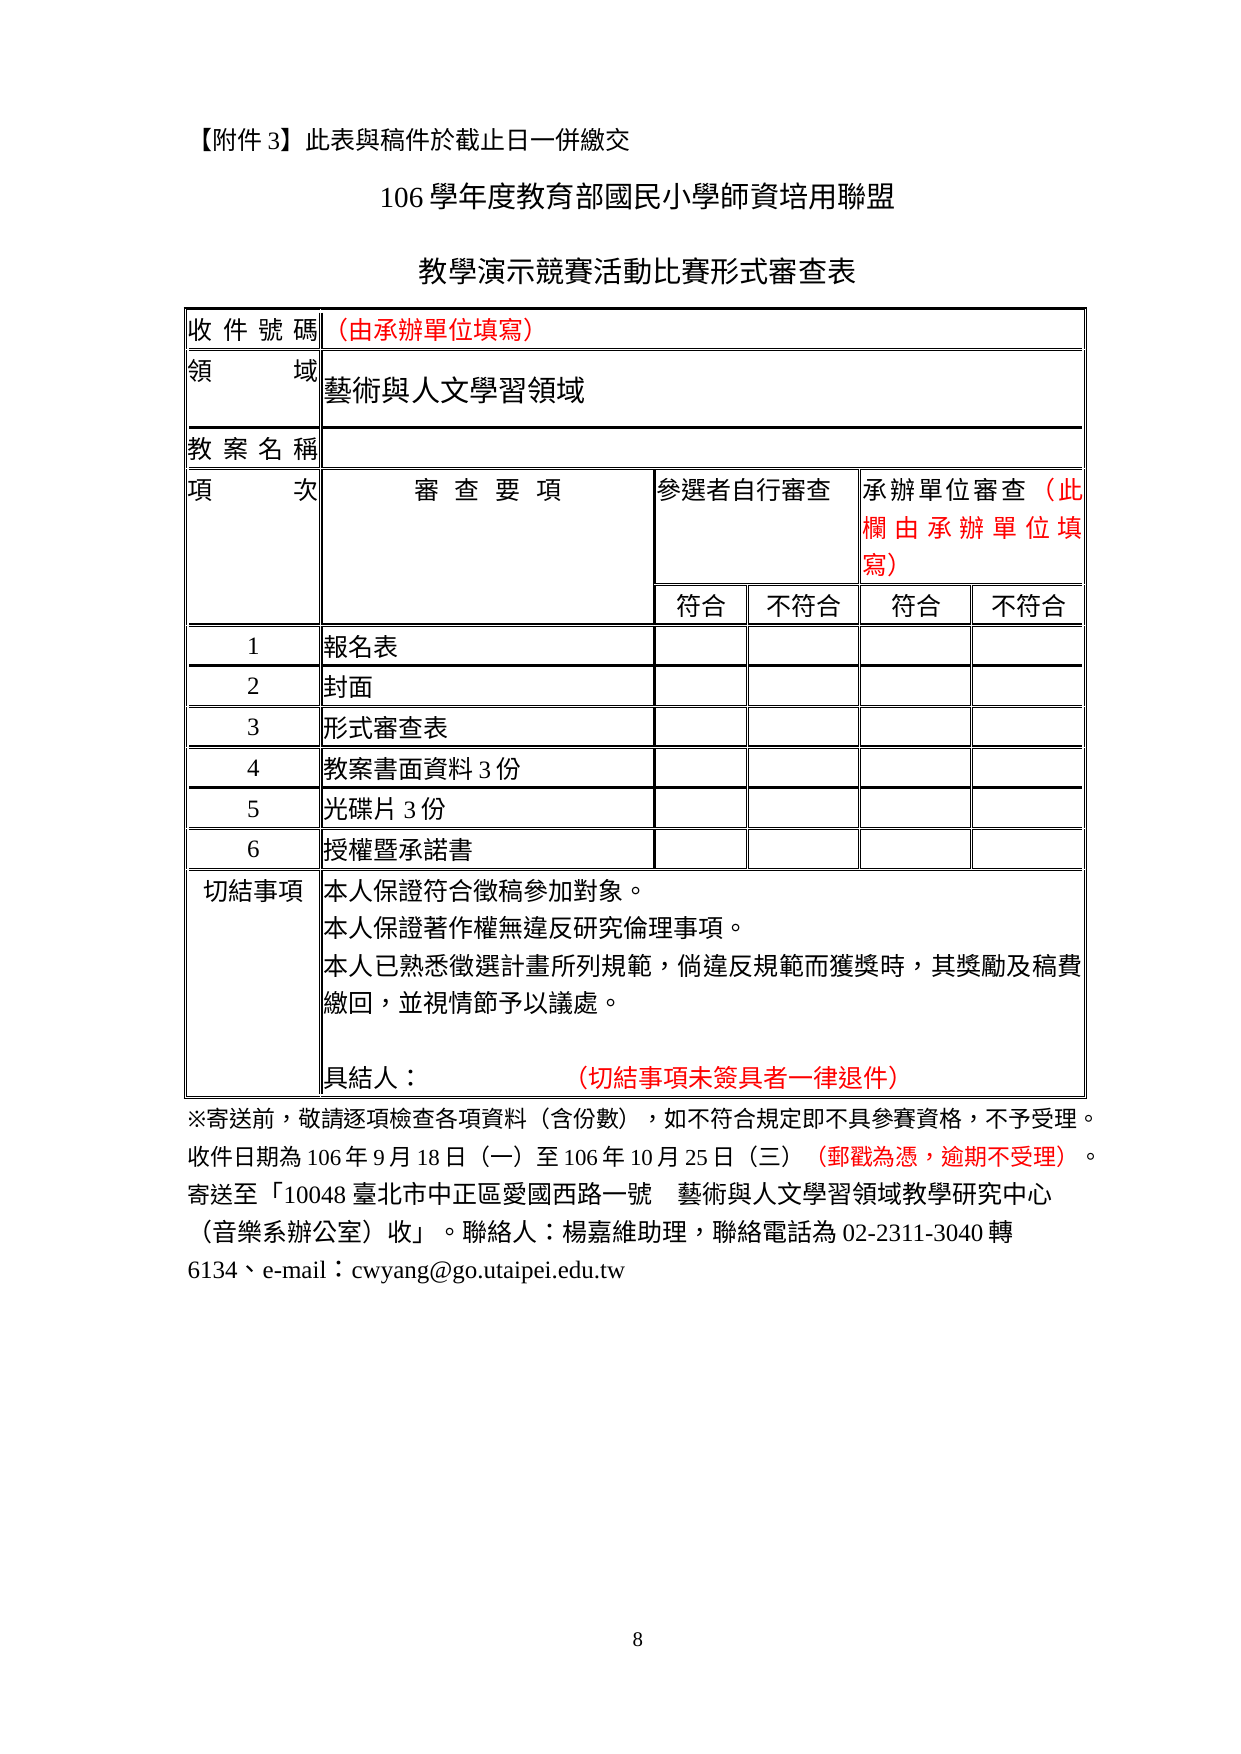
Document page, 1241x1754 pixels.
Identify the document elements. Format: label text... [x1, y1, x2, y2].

table_cell 教案書面資料3份 [323, 749, 653, 786]
table_header 收件號碼 [187, 309, 321, 348]
table_cell [972, 827, 1085, 867]
table_cell [861, 749, 970, 786]
table_cell [973, 623, 1084, 664]
table_cell 符合 [656, 586, 746, 623]
text 【附件3】此表與稿件於截止日一併繳交 [187, 119, 1087, 157]
table_cell 本人保證符合徵稿參加對象。 本人保證著作權無違反研究倫理事項。 本人已熟悉徵選計畫所列規範，倘違反規範而獲獎時，其獎勵及稿費繳回，並視情節予以議處。 具結人： （切結事項未簽具者一律退件） [321, 868, 1084, 1096]
table_cell 1 [187, 623, 319, 664]
table_cell [656, 830, 746, 867]
table_cell [861, 830, 970, 867]
table_cell [973, 745, 1084, 786]
table_cell 藝術與人文學習領域 [321, 348, 1085, 426]
table_cell 報名表 [323, 627, 653, 664]
table_cell [749, 708, 858, 745]
table_cell 形式審查表 [323, 708, 653, 745]
table_cell [973, 705, 1084, 745]
table_cell 2 [187, 664, 319, 704]
table_header （由承辦單位填寫） [321, 310, 1084, 348]
table_cell [861, 627, 970, 664]
table_cell 不符合 [749, 586, 858, 623]
table_cell [323, 426, 1084, 467]
table_cell [656, 708, 746, 745]
table_cell 切結事項 [187, 868, 321, 1096]
table_cell [749, 749, 858, 786]
table_cell 不符合 [973, 583, 1084, 623]
table_cell 授權暨承諾書 [323, 830, 653, 867]
table_cell [656, 789, 746, 827]
table_cell [861, 789, 970, 827]
table_cell [749, 830, 858, 867]
table_cell 參選者自行審查 [656, 470, 858, 582]
table_cell 3 [187, 705, 319, 745]
table_cell 封面 [323, 667, 653, 704]
table_cell [973, 786, 1084, 827]
table_cell [749, 789, 858, 827]
table_cell [749, 667, 858, 704]
table_cell 光碟片3份 [323, 789, 653, 827]
table_cell 4 [187, 745, 319, 786]
text 106學年度教育部國民小學師資培用聯盟 [187, 157, 1087, 232]
table_cell [656, 667, 746, 704]
table_cell 領域 [185, 348, 321, 426]
table_cell 5 [187, 786, 319, 827]
table_cell 6 [185, 827, 321, 867]
table_cell 承辦單位審查（此欄由承辦單位填寫） [860, 467, 1085, 582]
table_cell [973, 664, 1084, 704]
table_cell 符合 [861, 586, 970, 623]
text 教學演示競賽活動比賽形式審查表 [187, 232, 1087, 307]
table_cell 項次 [185, 467, 321, 623]
table_cell [749, 627, 858, 664]
table_cell [861, 708, 970, 745]
text ※寄送前，敬請逐項檢查各項資料（含份數），如不符合規定即不具參賽資格，不予受理。收件日期為106年9月18日（一）至106年10月25日（三）（郵戳為憑，逾期不受理）。寄送至「10048 臺北市中正區愛國西路一號 藝術與人文學習領域教學研究中心（音樂系辦公室）收」。聯絡人：楊嘉維助理，聯絡電話為02-2311-3040轉6134、e-mail：cwyang@go.utaipei.edu.tw [187, 1099, 1087, 1286]
table_cell 審查要項 [323, 470, 653, 623]
table_cell [656, 749, 746, 786]
table_cell 教案名稱 [187, 426, 319, 467]
table_cell [656, 627, 746, 664]
table_cell [861, 667, 970, 704]
